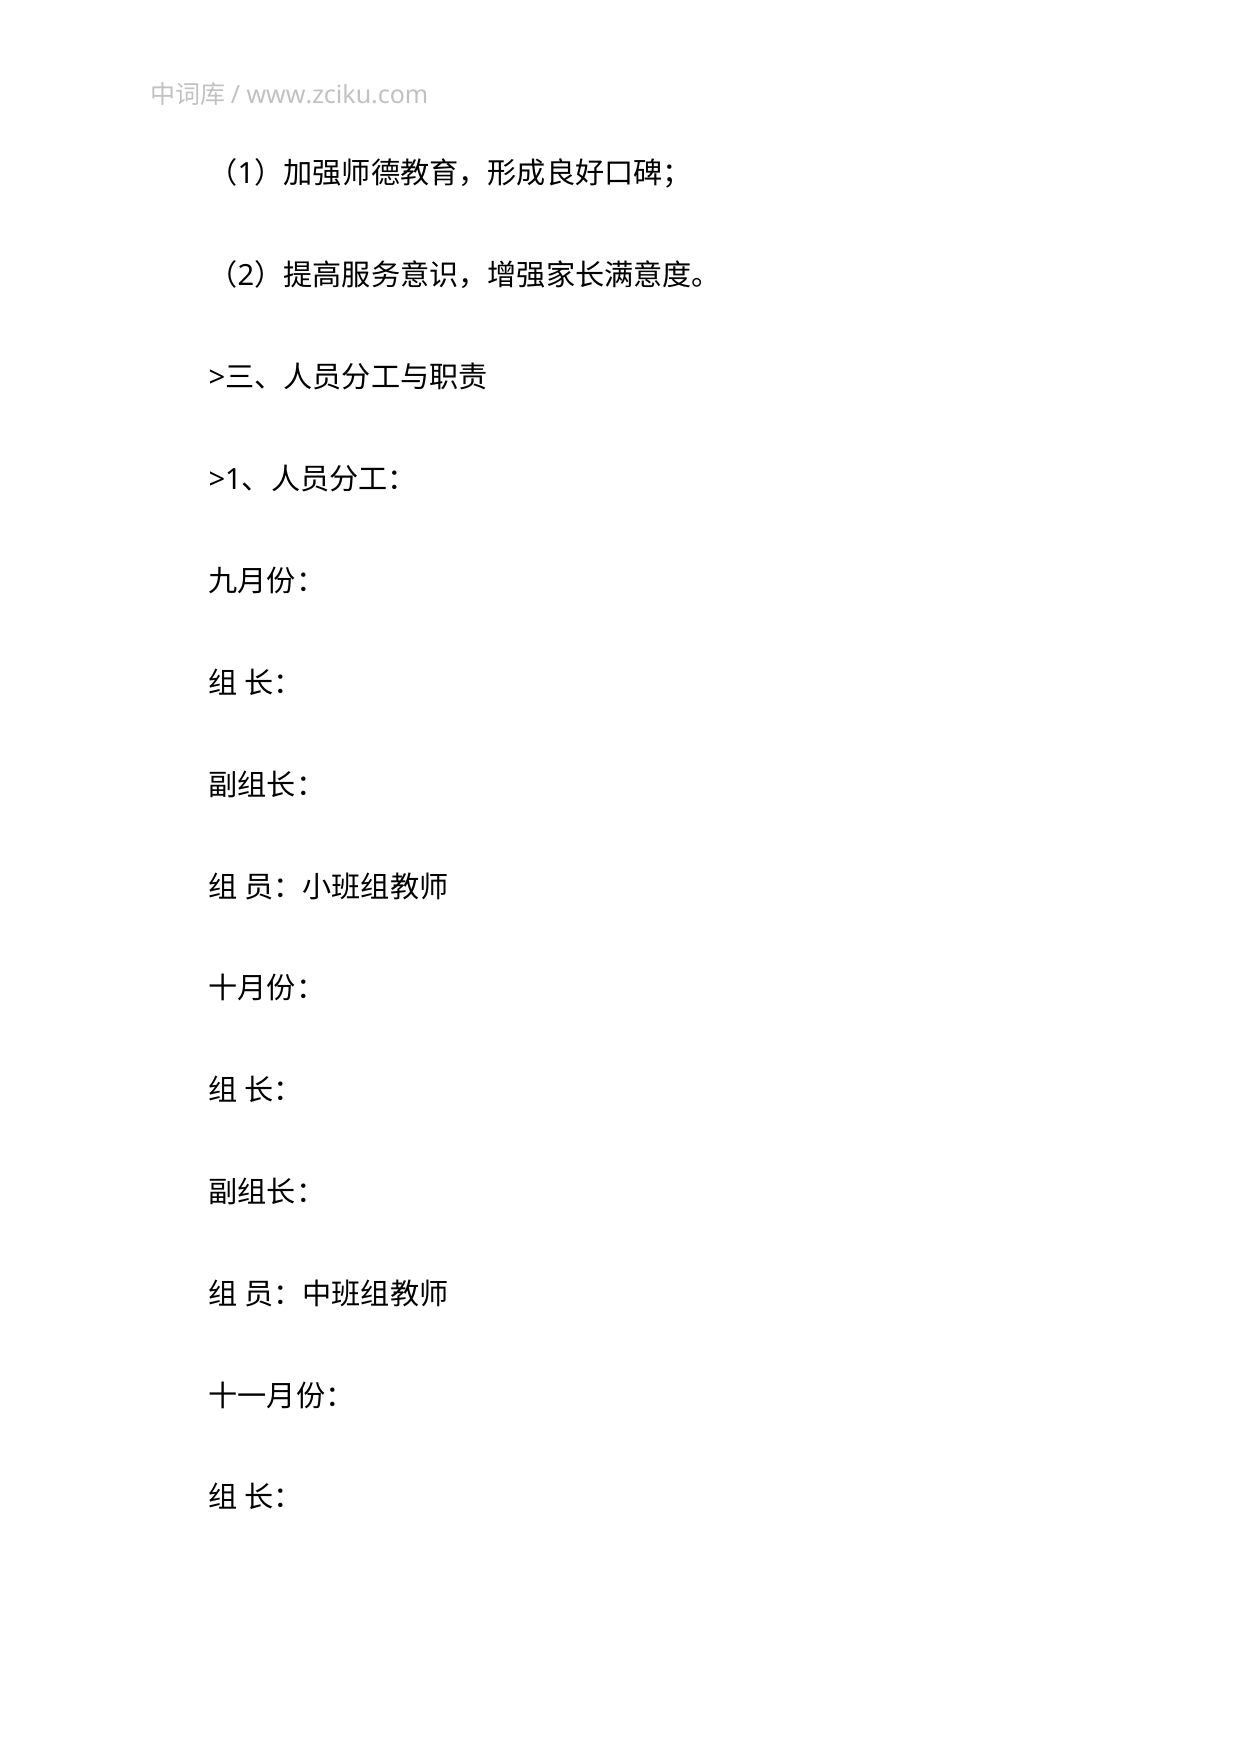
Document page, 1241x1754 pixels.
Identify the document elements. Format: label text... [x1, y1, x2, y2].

text 十一月份： [150, 1372, 1090, 1414]
text （2）提高服务意识，增强家长满意度。 [150, 252, 1090, 294]
text >三、人员分工与职责 [150, 354, 1090, 396]
text 组 员：小班组教师 [150, 863, 1090, 906]
text >1、人员分工： [150, 456, 1090, 498]
text 组 长： [150, 660, 1090, 702]
text 组 员：中班组教师 [150, 1270, 1090, 1313]
text （1）加强师德教育，形成良好口碑； [150, 150, 1090, 192]
text 副组长： [150, 761, 1090, 804]
text 组 长： [150, 1474, 1090, 1516]
text 副组长： [150, 1168, 1090, 1211]
text 九月份： [150, 558, 1090, 600]
text 组 长： [150, 1067, 1090, 1109]
text 十月份： [150, 965, 1090, 1007]
